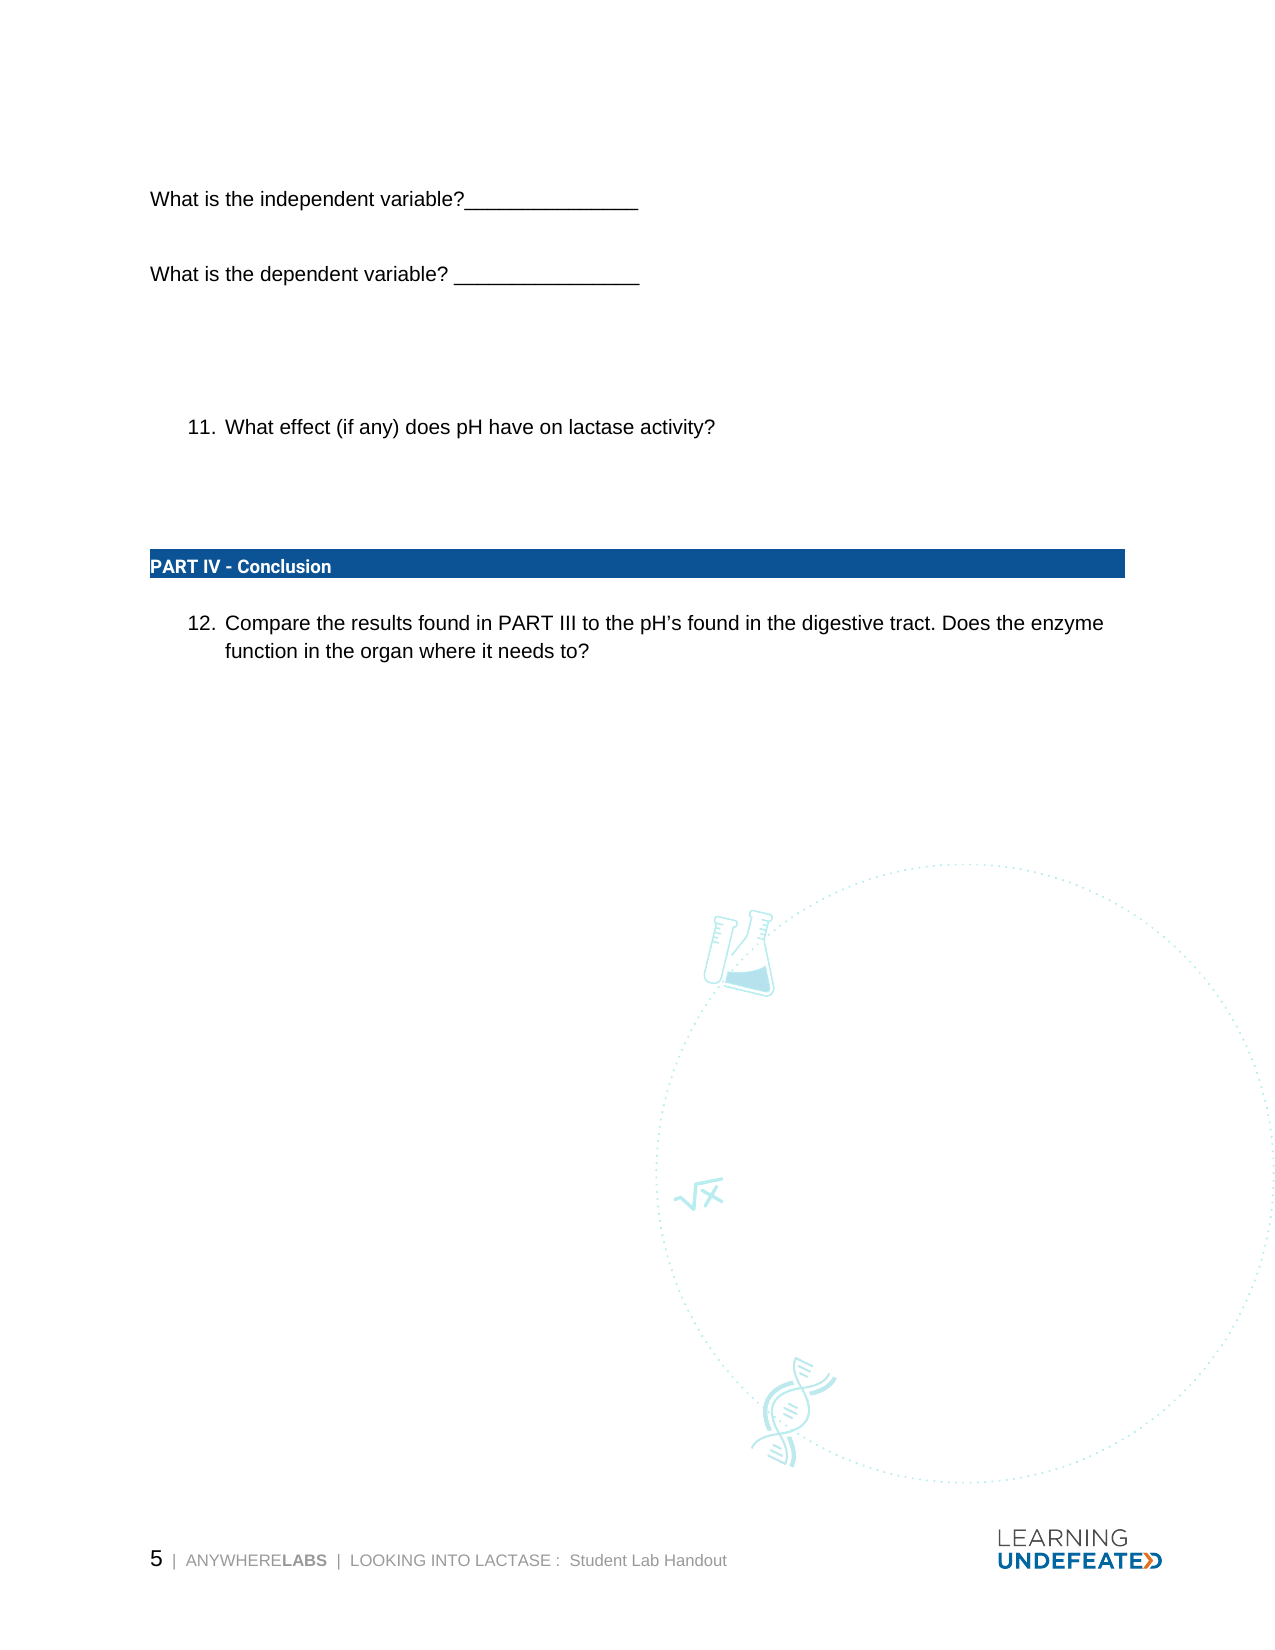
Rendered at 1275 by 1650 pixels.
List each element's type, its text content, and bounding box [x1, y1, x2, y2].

picture [998, 1529, 1162, 1569]
picture [655, 864, 1275, 1484]
text PART IV - Conclusion [150, 551, 1125, 578]
text What is the dependent variable? ________________ [150, 262, 1125, 286]
text What is the independent variable?_______________ [150, 186, 1125, 210]
list Compare the results found in PART III to the pH’s found in the digestive tract. Does the enzyme function in the organ where it needs to? [187, 611, 1125, 662]
list What effect (if any) does pH have on lactase activity? [187, 415, 1125, 439]
